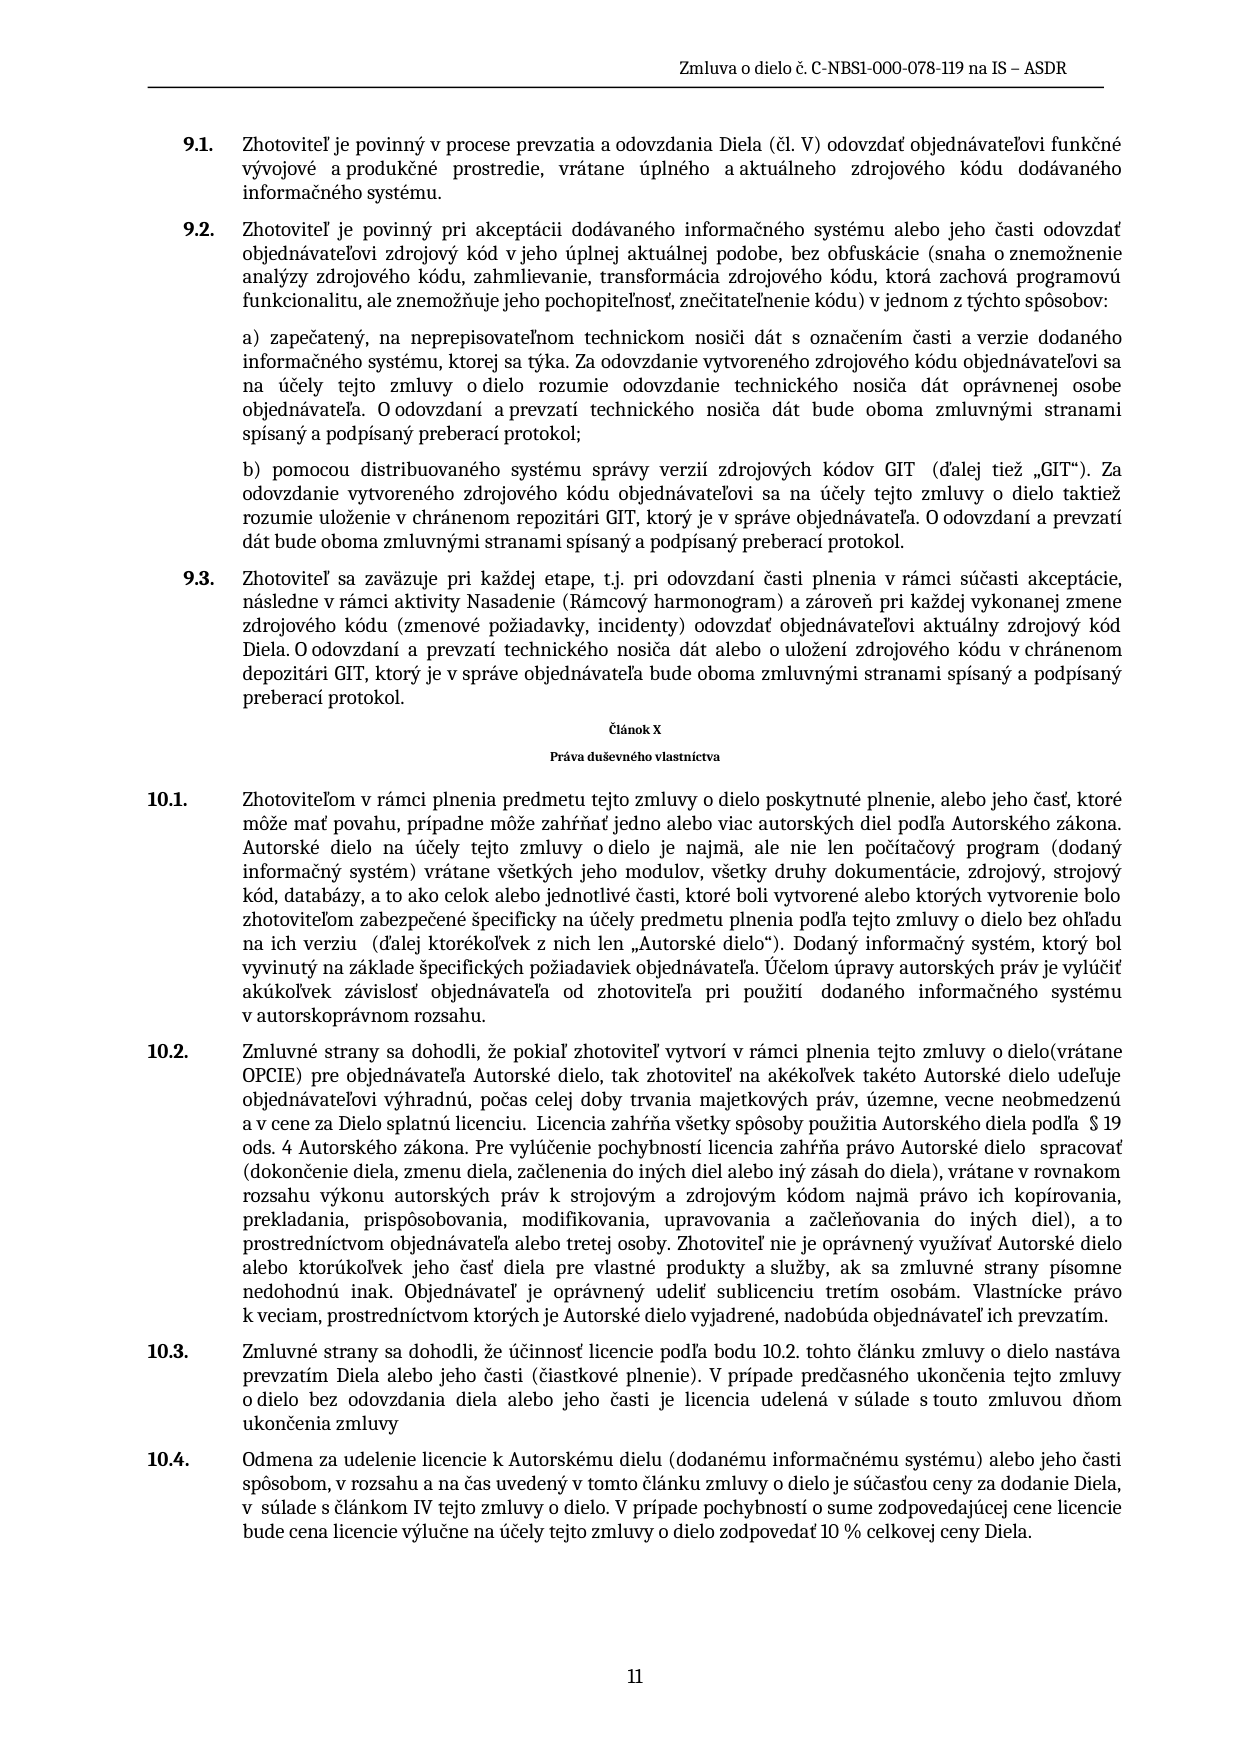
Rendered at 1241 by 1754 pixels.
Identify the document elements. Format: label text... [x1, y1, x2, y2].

list Zhotoviteľom v rámci plnenia predmetu tejto zmluvy o dielo poskytnuté plnenie, alebo jeho časť, ktoré môže mať povahu, prípadne môže zahŕňať jedno alebo viac autorských diel podľa Autorského zákona. Autorské dielo na účely tejto zmluvy o dielo je najmä, ale nie len počítačový program (dodaný informačný systém) vrátane všetkých jeho modulov, všetky druhy dokumentácie, zdrojový, strojový kód, databázy, a to ako celok alebo jednotlivé časti, ktoré boli vytvorené alebo ktorých vytvorenie bolo zhotoviteľom zabezpečené špecificky na účely predmetu plnenia podľa tejto zmluvy o dielo bez ohľadu na ich verziu (ďalej ktorékoľvek z nich len „Autorské dielo“). Dodaný informačný systém, ktorý bol vyvinutý na základe špecifických požiadaviek objednávateľa. Účelom úpravy autorských práv je vylúčiť akúkoľvek závislosť objednávateľa od zhotoviteľa pri použití dodaného informačného systému v autorskoprávnom rozsahu. [148, 788, 1122, 1027]
list Zmluvné strany sa dohodli, že pokiaľ zhotoviteľ vytvorí v rámci plnenia tejto zmluvy o dielo(vrátane OPCIE) pre objednávateľa Autorské dielo, tak zhotoviteľ na akékoľvek takéto Autorské dielo udeľuje objednávateľovi výhradnú, počas celej doby trvania majetkových práv, územne, vecne neobmedzenú a v cene za Dielo splatnú licenciu. Licencia zahŕňa všetky spôsoby použitia Autorského diela podľa § 19 ods. 4 Autorského zákona. Pre vylúčenie pochybností licencia zahŕňa právo Autorské dielo spracovať (dokončenie diela, zmenu diela, začlenenia do iných diel alebo iný zásah do diela), vrátane v rovnakom rozsahu výkonu autorských práv k strojovým a zdrojovým kódom najmä právo ich kopírovania, prekladania, prispôsobovania, modifikovania, upravovania a začleňovania do iných diel), a to prostredníctvom objednávateľa alebo tretej osoby. Zhotoviteľ nie je oprávnený využívať Autorské dielo alebo ktorúkoľvek jeho časť diela pre vlastné produkty a služby, ak sa zmluvné strany písomne nedohodnú inak. Objednávateľ je oprávnený udeliť sublicenciu tretím osobám. Vlastnícke právo k veciam, prostredníctvom ktorých je Autorské dielo vyjadrené, nadobúda objednávateľ ich prevzatím. [148, 1040, 1122, 1327]
list b) pomocou distribuovaného systému správy verzií zdrojových kódov GIT (ďalej tiež „GIT“). Za odovzdanie vytvoreného zdrojového kódu objednávateľovi sa na účely tejto zmluvy o dielo taktiež rozumie uloženie v chránenom repozitári GIT, ktorý je v správe objednávateľa. O odovzdaní a prevzatí dát bude oboma zmluvnými stranami spísaný a podpísaný preberací protokol. [242, 458, 1122, 554]
list Zmluvné strany sa dohodli, že účinnosť licencie podľa bodu 10.2. tohto článku zmluvy o dielo nastáva prevzatím Diela alebo jeho časti (čiastkové plnenie). V prípade predčasného ukončenia tejto zmluvy o dielo bez odovzdania diela alebo jeho časti je licencia udelená v súlade s touto zmluvou dňom ukončenia zmluvy [148, 1340, 1122, 1436]
list a) zapečatený, na neprepisovateľnom technickom nosiči dát s označením časti a verzie dodaného informačného systému, ktorej sa týka. Za odovzdanie vytvoreného zdrojového kódu objednávateľovi sa na účely tejto zmluvy o dielo rozumie odovzdanie technického nosiča dát oprávnenej osobe objednávateľa. O odovzdaní a prevzatí technického nosiča dát bude oboma zmluvnými stranami spísaný a podpísaný preberací protokol; [242, 326, 1122, 445]
list Zhotoviteľ je povinný pri akceptácii dodávaného informačného systému alebo jeho časti odovzdať objednávateľovi zdrojový kód v jeho úplnej aktuálnej podobe, bez obfuskácie (snaha o znemožnenie analýzy zdrojového kódu, zahmlievanie, transformácia zdrojového kódu, ktorá zachová programovú funkcionalitu, ale znemožňuje jeho pochopiteľnosť, znečitateľnenie kódu) v jednom z týchto spôsobov: [183, 217, 1122, 313]
list Odmena za udelenie licencie k Autorskému dielu (dodanému informačnému systému) alebo jeho časti spôsobom, v rozsahu a na čas uvedený v tomto článku zmluvy o dielo je súčasťou ceny za dodanie Diela, v súlade s článkom IV tejto zmluvy o dielo. V prípade pochybností o sume zodpovedajúcej cene licencie bude cena licencie výlučne na účely tejto zmluvy o dielo zodpovedať 10 % celkovej ceny Diela. [148, 1448, 1122, 1544]
list Zhotoviteľ sa zaväzuje pri každej etape, t.j. pri odovzdaní časti plnenia v rámci súčasti akceptácie, následne v rámci aktivity Nasadenie (Rámcový harmonogram) a zároveň pri každej vykonanej zmene zdrojového kódu (zmenové požiadavky, incidenty) odovzdať objednávateľovi aktuálny zdrojový kód Diela. O odovzdaní a prevzatí technického nosiča dát alebo o uložení zdrojového kódu v chránenom depozitári GIT, ktorý je v správe objednávateľa bude oboma zmluvnými stranami spísaný a podpísaný preberací protokol. [183, 566, 1122, 710]
subtitle Článok X [148, 722, 1122, 749]
list Zhotoviteľ je povinný v procese prevzatia a odovzdania Diela (čl. V) odovzdať objednávateľovi funkčné vývojové a produkčné prostredie, vrátane úplného a aktuálneho zdrojového kódu dodávaného informačného systému. [183, 133, 1122, 205]
subtitle Práva duševného vlastníctva [148, 749, 1122, 775]
